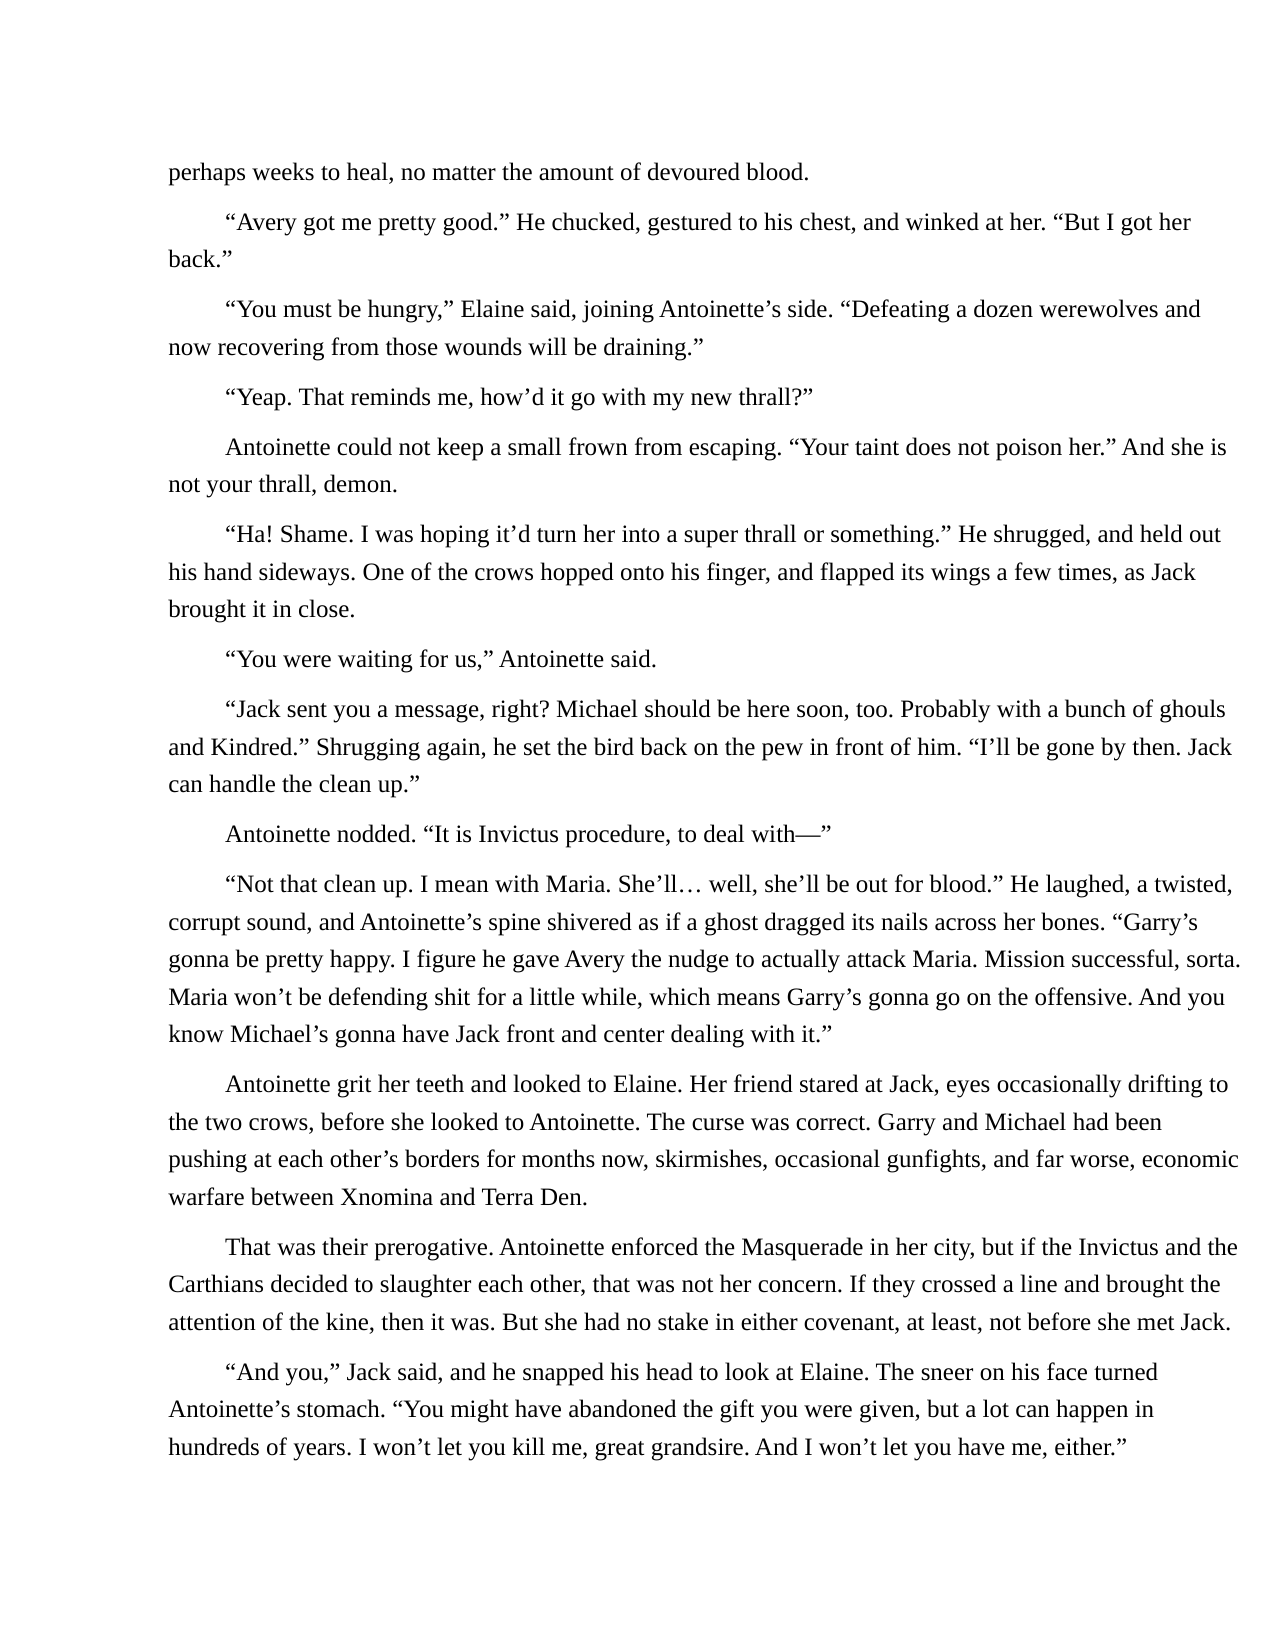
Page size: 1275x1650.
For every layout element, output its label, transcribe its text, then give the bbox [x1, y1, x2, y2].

text “Ha! Shame. I was hoping it’d turn her into a super thrall or something.” He shrugged, and held out his hand sideways. One of the crows hopped onto his finger, and flapped its wings a few times, as Jack brought it in close. [168, 512, 1246, 625]
text “You were waiting for us,” Antoinette said. [168, 637, 1246, 675]
text Antoinette nodded. “It is Invictus procedure, to deal with—” [168, 812, 1246, 850]
text That was their prerogative. Antoinette enforced the Masquerade in her city, but if the Invictus and the Carthians decided to slaughter each other, that was not her concern. If they crossed a line and brought the attention of the kine, then it was. But she had no stake in either covenant, at least, not before she met Jack. [168, 1225, 1246, 1337]
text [168, 150, 1246, 187]
text Antoinette grit her teeth and looked to Elaine. Her friend stared at Jack, eyes occasionally drifting to the two crows, before she looked to Antoinette. The curse was correct. Garry and Michael had been pushing at each other’s borders for months now, skirmishes, occasional gunfights, and far worse, economic warfare between Xnomina and Terra Den. [168, 1062, 1246, 1212]
text Antoinette could not keep a small frown from escaping. “Your taint does not poison her.” And she is not your thrall, demon. [168, 425, 1246, 500]
text “Avery got me pretty good.” He chucked, gestured to his chest, and winked at her. “But I got her back.” [168, 200, 1246, 275]
text “Yeap. That reminds me, how’d it go with my new thrall?” [168, 375, 1246, 412]
text “You must be hungry,” Elaine said, joining Antoinette’s side. “Defeating a dozen werewolves and now recovering from those wounds will be draining.” [168, 287, 1246, 362]
text “Jack sent you a message, right? Michael should be here soon, too. Probably with a bunch of ghouls and Kindred.” Shrugging again, he set the bird back on the pew in front of him. “I’ll be gone by then. Jack can handle the clean up.” [168, 687, 1246, 800]
text “And you,” Jack said, and he snapped his head to look at Elaine. The sneer on his face turned Antoinette’s stomach. “You might have abandoned the gift you were given, but a lot can happen in hundreds of years. I won’t let you kill me, great grandsire. And I won’t let you have me, either.” [168, 1350, 1246, 1462]
text “Not that clean up. I mean with Maria. She’ll… well, she’ll be out for blood.” He laughed, a twisted, corrupt sound, and Antoinette’s spine shivered as if a ghost dragged its nails across her bones. “Garry’s gonna be pretty happy. I figure he gave Avery the nudge to actually attack Maria. Mission successful, sorta. Maria won’t be defending shit for a little while, which means Garry’s gonna go on the offensive. And you know Michael’s gonna have Jack front and center dealing with it.” [168, 862, 1246, 1050]
